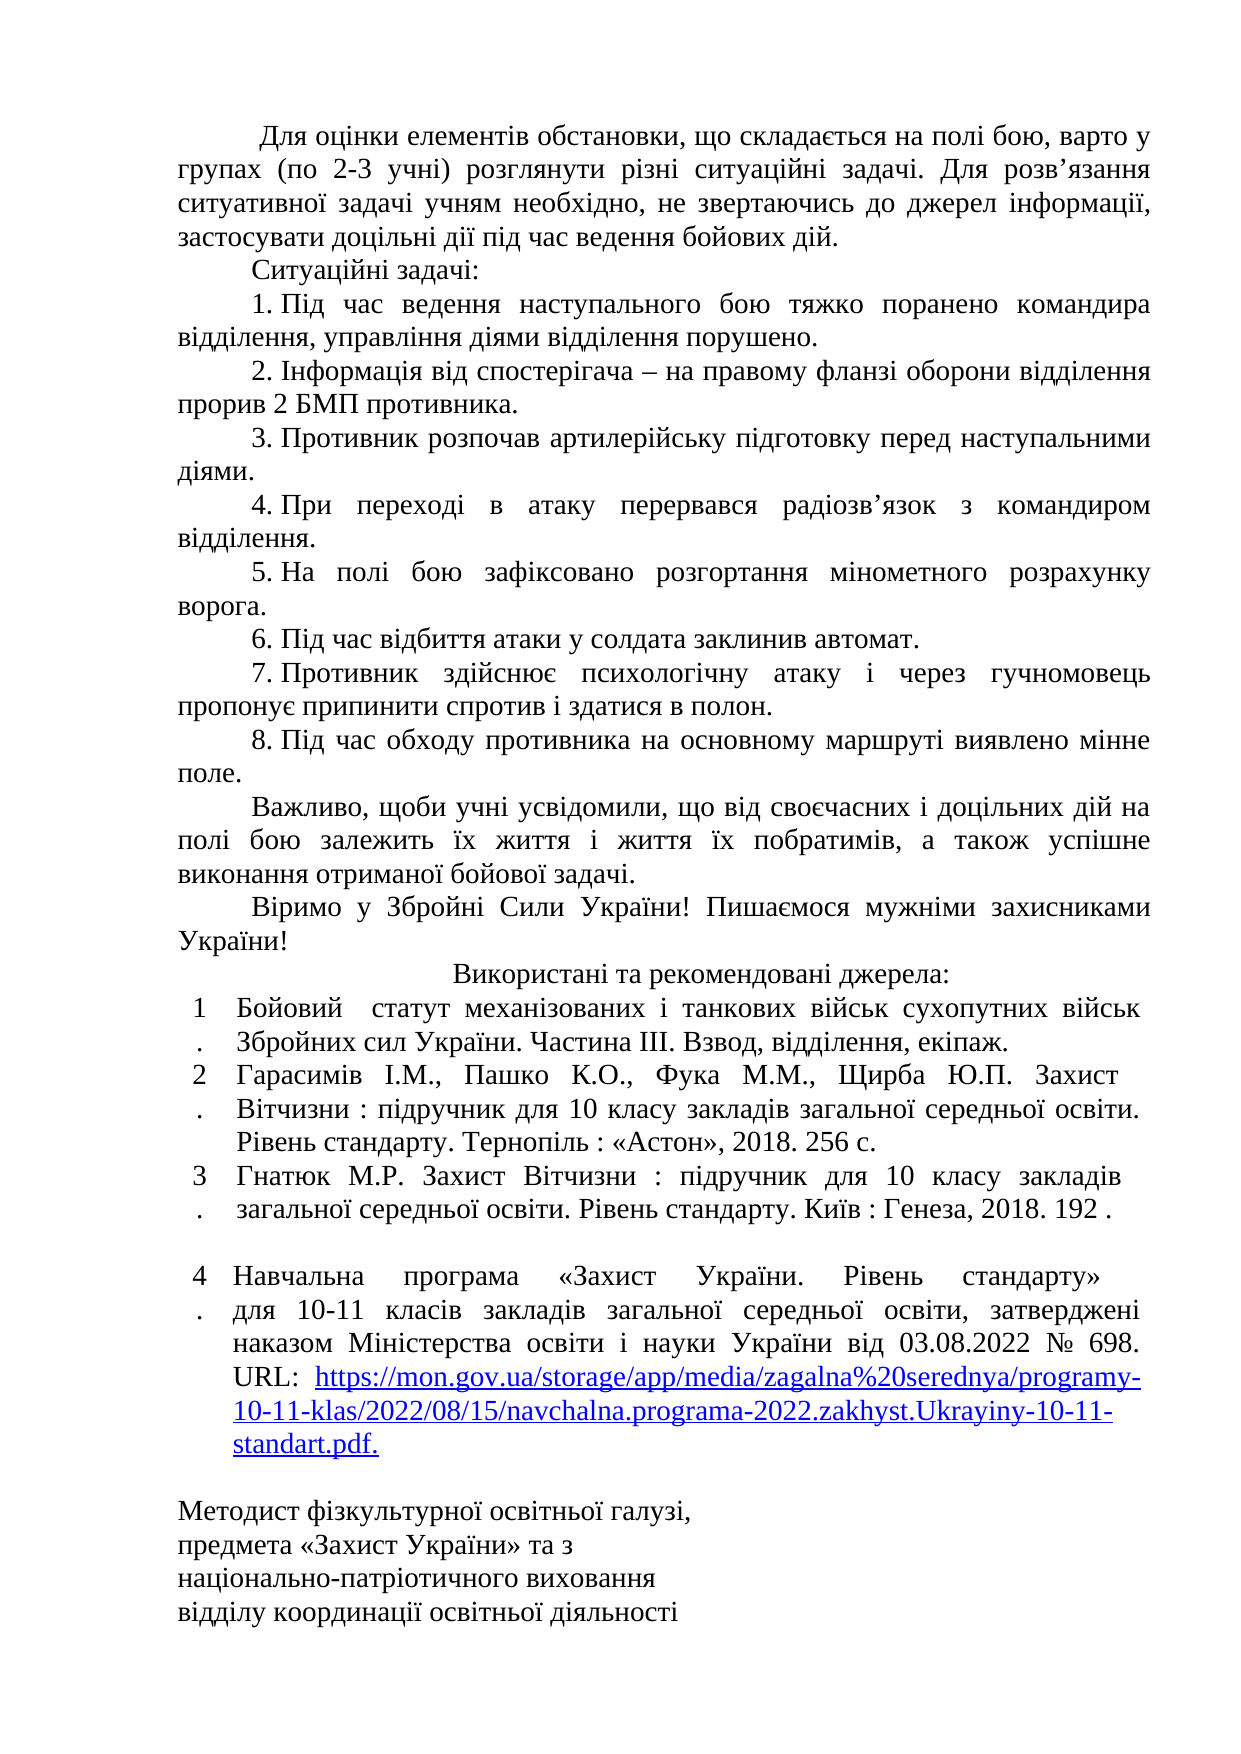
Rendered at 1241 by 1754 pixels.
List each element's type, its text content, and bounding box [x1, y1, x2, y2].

text Важливо, щоби учні усвідомили, що від своєчасних і доцільних дій на полі бою залежить їх життя і життя їх побратимів, а також успішне виконання отриманої бойової задачі. [177, 789, 1152, 889]
text Використані та рекомендовані джерела: [177, 957, 1152, 990]
table_cell 4. [177, 1259, 221, 1460]
list Під час обходу противника на основному маршруті виявлено мінне поле. [177, 722, 1152, 789]
list Під час ведення наступального бою тяжко поранено командира відділення, управління діями відділення порушено. [177, 286, 1152, 353]
list При переході в атаку перервався радіозв’язок з командиром відділення. [177, 487, 1152, 554]
text предмета «Захист України» та з [177, 1527, 1152, 1560]
list Противник здійснює психологічну атаку і через гучномовець пропонує припинити спротив і здатися в полон. [177, 655, 1152, 722]
table_header Бойовий статут механізованих і танкових військ сухопутних військ Збройних сил України. Частина III. Взвод, відділення, екіпаж. [221, 990, 1152, 1057]
text Методист фізкультурної освітньої галузі, [177, 1493, 1152, 1527]
table_cell 3. [177, 1158, 221, 1258]
list Ситуаційні задачі: [177, 252, 1152, 286]
table_header 1. [177, 990, 221, 1057]
table_cell 2. [177, 1057, 221, 1158]
table_cell Гарасимів І.М., Пашко К.О., Фука М.М., Щирба Ю.П. Захист Вітчизни : підручник для 10 класу закладів загальної середньої освіти. Рівень стандарту. Тернопіль : «Астон», 2018. 256 с. [221, 1057, 1152, 1158]
table_cell Навчальна програма «Захист України. Рівень стандарту» для 10-11 класів закладів загальної середньої освіти, затверджені наказом Міністерства освіти і науки України від 03.08.2022 № 698. URL: https://mon.gov.ua/storage/app/media/zagalna%20serednya/programy-10-11-klas/2022/08/15/navchalna.programa-2022.zakhyst.Ukrayiny-10-11-standart.pdf. [221, 1259, 1152, 1460]
text відділу координації освітньої діяльності [177, 1594, 1152, 1627]
text національно-патріотичного виховання [177, 1560, 1152, 1594]
list Противник розпочав артилерійську підготовку перед наступальними діями. [177, 420, 1152, 487]
list Під час відбиття атаки у солдата заклинив автомат. [177, 621, 1152, 655]
text Віримо у Збройні Сили України! Пишаємося мужніми захисниками України! [177, 889, 1152, 957]
list Для оцінки елементів обстановки, що складається на полі бою, варто у групах (по 2-3 учні) розглянути різні ситуаційні задачі. Для розв’язання ситуативної задачі учням необхідно, не звертаючись до джерел інформації, застосувати доцільні дії під час ведення бойових дій. [177, 118, 1152, 252]
table_cell [221, 1158, 1152, 1258]
list На полі бою зафіксовано розгортання мінометного розрахунку ворога. [177, 554, 1152, 621]
list Інформація від спостерігача – на правому фланзі оборони відділення прорив 2 БМП противника. [177, 353, 1152, 420]
